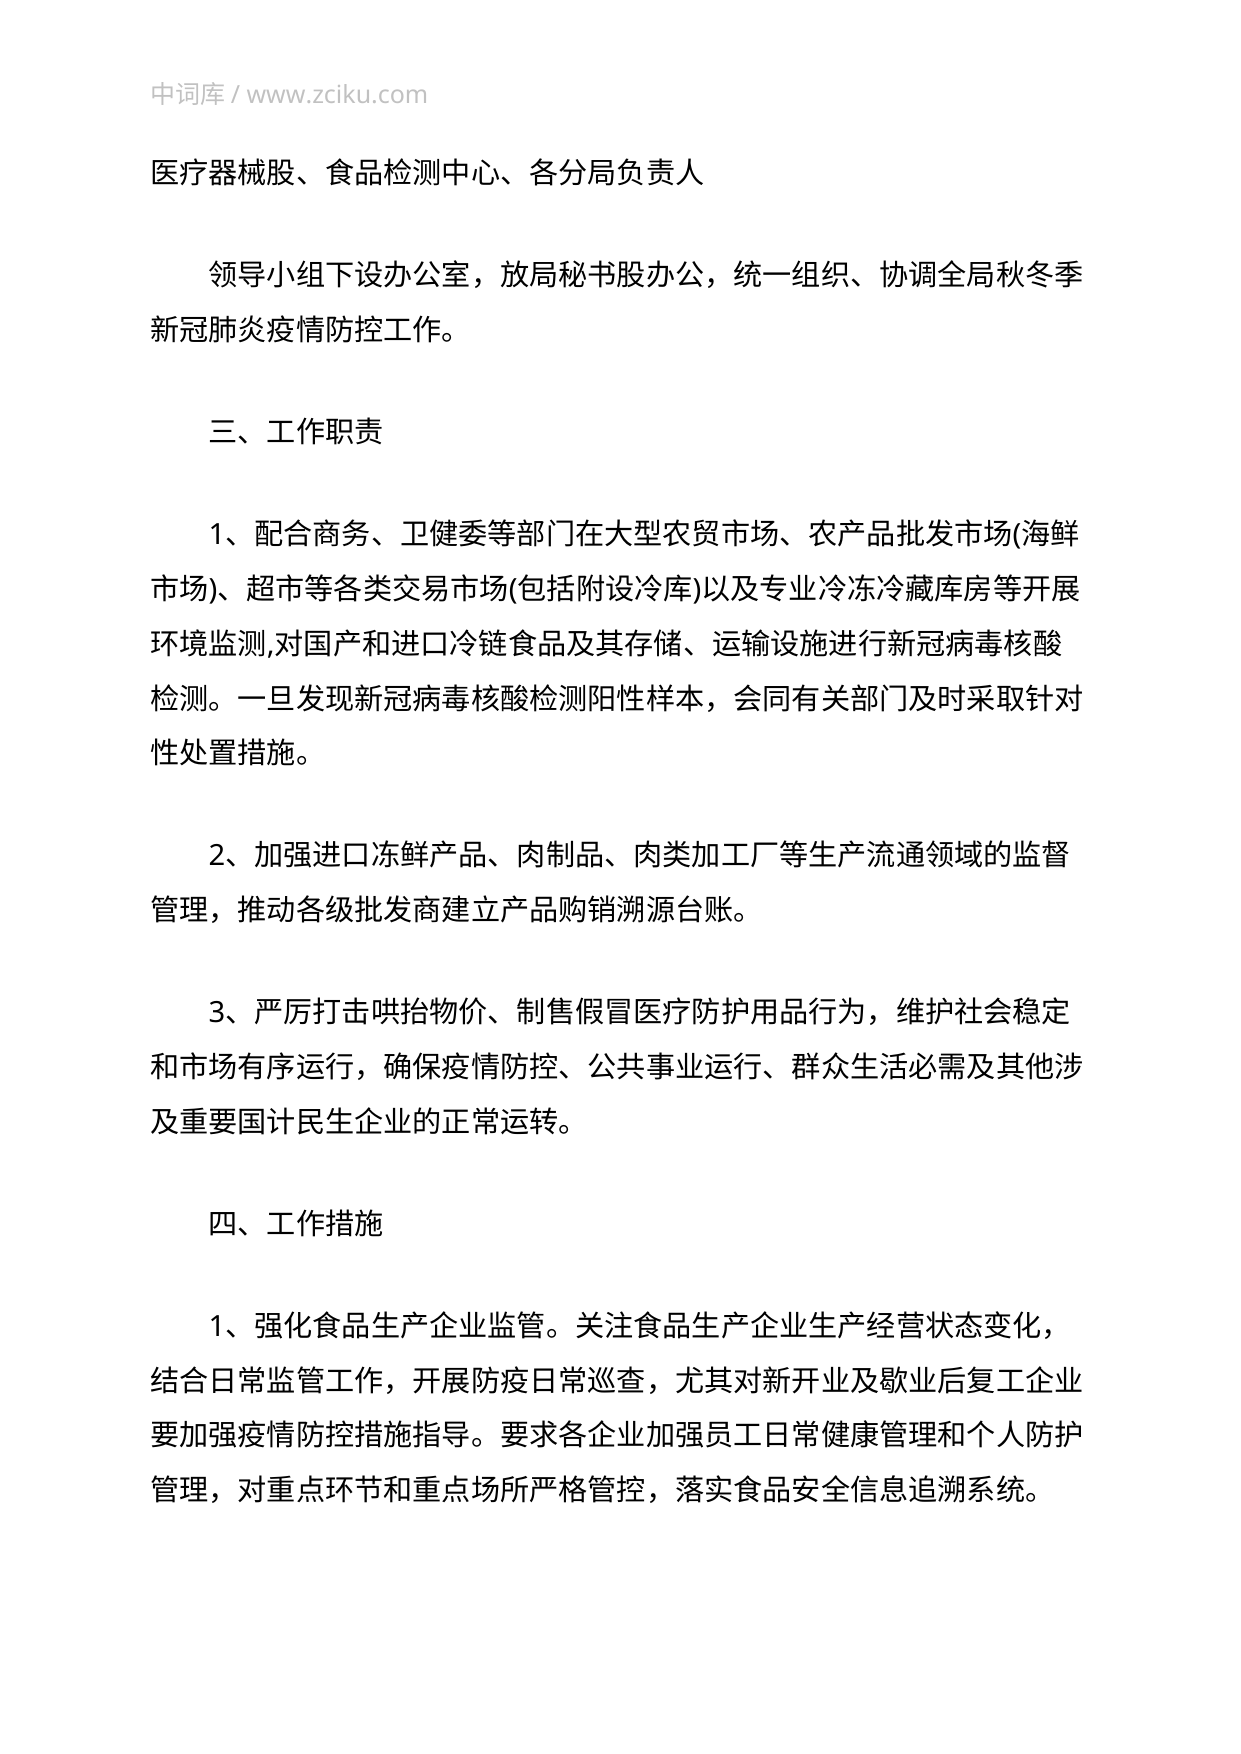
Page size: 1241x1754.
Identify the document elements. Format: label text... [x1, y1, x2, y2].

text 3、严厉打击哄抬物价、制售假冒医疗防护用品行为，维护社会稳定和市场有序运行，确保疫情防控、公共事业运行、群众生活必需及其他涉及重要国计民生企业的正常运转。 [150, 989, 1090, 1141]
text 三、工作职责 [150, 408, 1090, 451]
text 1、强化食品生产企业监管。关注食品生产企业生产经营状态变化，结合日常监管工作，开展防疫日常巡查，尤其对新开业及歇业后复工企业要加强疫情防控措施指导。要求各企业加强员工日常健康管理和个人防护管理，对重点环节和重点场所严格管控，落实食品安全信息追溯系统。 [150, 1302, 1090, 1509]
text 2、加强进口冻鲜产品、肉制品、肉类加工厂等生产流通领域的监督管理，推动各级批发商建立产品购销溯源台账。 [150, 832, 1090, 929]
text 四、工作措施 [150, 1200, 1090, 1243]
text 领导小组下设办公室，放局秘书股办公，统一组织、协调全局秋冬季新冠肺炎疫情防控工作。 [150, 252, 1090, 349]
text 1、配合商务、卫健委等部门在大型农贸市场、农产品批发市场(海鲜市场)、超市等各类交易市场(包括附设冷库)以及专业冷冻冷藏库房等开展环境监测,对国产和进口冷链食品及其存储、运输设施进行新冠病毒核酸检测。一旦发现新冠病毒核酸检测阳性样本，会同有关部门及时采取针对性处置措施。 [150, 510, 1090, 772]
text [150, 150, 1090, 192]
